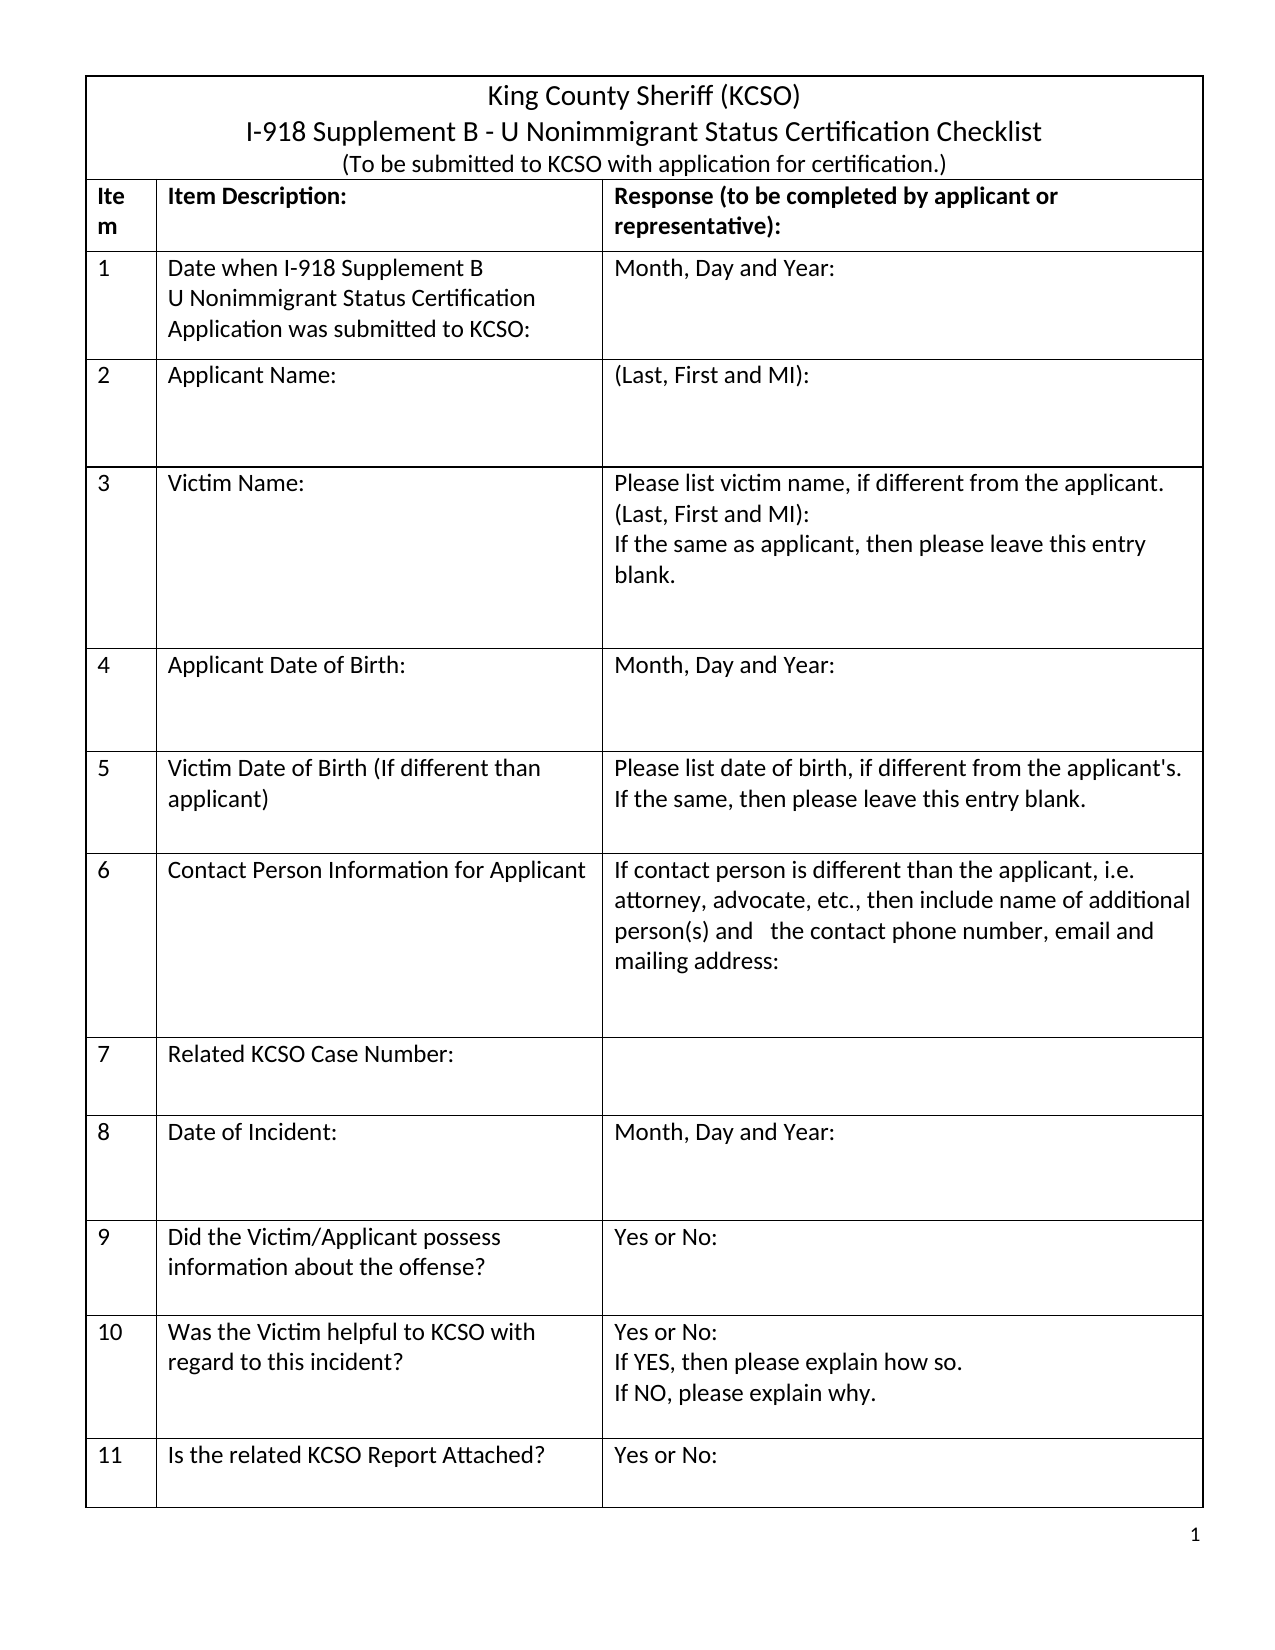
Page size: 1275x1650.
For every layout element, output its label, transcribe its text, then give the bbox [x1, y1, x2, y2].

table_cell Date of Incident: [157, 1116, 602, 1220]
table_cell Item Description: [157, 180, 602, 251]
table_header King County Sheriff (KCSO) I-918 Supplement B - U Nonimmigrant Status Certification Checklist (To be submitted to KCSO with application for certification.) [87, 77, 1202, 179]
table_cell Response (to be completed by applicant or representative): [603, 180, 1202, 251]
table_cell [603, 1038, 1202, 1115]
table_cell Was the Victim helpful to KCSO with regard to this incident? [157, 1316, 602, 1438]
table_cell Applicant Name: [157, 360, 602, 466]
table_cell 5 [87, 752, 156, 853]
table_cell Victim Date of Birth (If different than applicant) [157, 752, 602, 853]
table_cell 10 [87, 1316, 156, 1438]
table_cell Month, Day and Year: [603, 252, 1202, 358]
table_cell Please list victim name, if different from the applicant. (Last, First and MI): If the same as applicant, then please leave this entry blank. [603, 468, 1202, 648]
table_cell Yes or No: If YES, then please explain how so. If NO, please explain why. [603, 1316, 1202, 1438]
table_cell Contact Person Information for Applicant [157, 854, 602, 1037]
table_cell Victim Name: [157, 468, 602, 648]
table_cell 11 [87, 1439, 156, 1507]
table_cell Yes or No: [603, 1439, 1202, 1507]
table_cell 2 [87, 360, 156, 466]
table_cell 7 [87, 1038, 156, 1115]
table_cell If contact person is different than the applicant, i.e. attorney, advocate, etc., then include name of additional person(s) and the contact phone number, email and mailing address: [603, 854, 1202, 1037]
table_cell Yes or No: [603, 1221, 1202, 1315]
table_cell Month, Day and Year: [603, 649, 1202, 751]
table_cell 9 [87, 1221, 156, 1315]
table_cell (Last, First and MI): [603, 360, 1202, 466]
table_cell Please list date of birth, if different from the applicant's. If the same, then please leave this entry blank. [603, 752, 1202, 853]
table_cell Is the related KCSO Report Attached? [157, 1439, 602, 1507]
table_cell Month, Day and Year: [603, 1116, 1202, 1220]
table_cell Related KCSO Case Number: [157, 1038, 602, 1115]
table_cell Applicant Date of Birth: [157, 649, 602, 751]
table_cell 3 [87, 468, 156, 648]
table_cell 6 [87, 854, 156, 1037]
table_cell Item [87, 180, 156, 251]
table_cell 8 [87, 1116, 156, 1220]
table_cell Did the Victim/Applicant possess information about the offense? [157, 1221, 602, 1315]
table_cell 1 [87, 252, 156, 358]
table_cell Date when I-918 Supplement B U Nonimmigrant Status Certification Application was submitted to KCSO: [157, 252, 602, 358]
table_cell 4 [87, 649, 156, 751]
